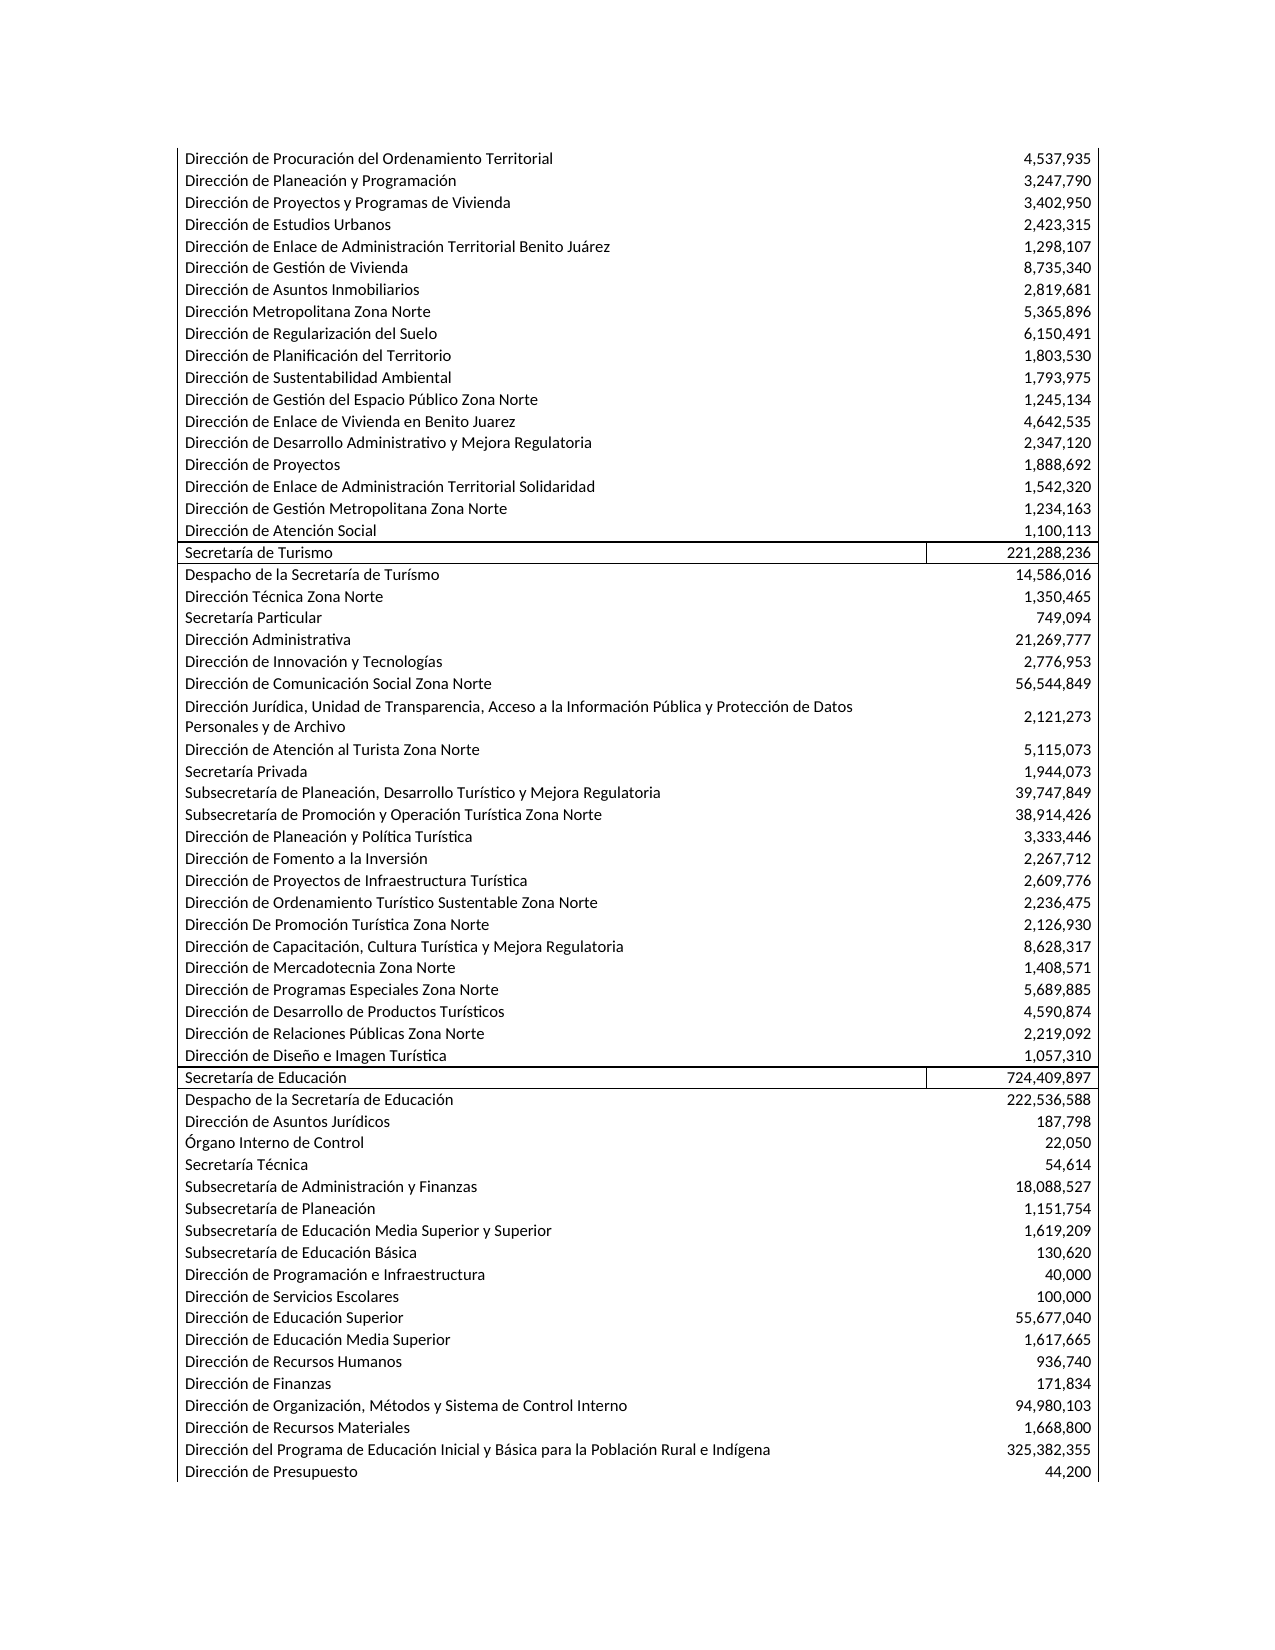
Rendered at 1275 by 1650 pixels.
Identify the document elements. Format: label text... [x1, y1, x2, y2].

table_cell 221,288,236 [927, 543, 1098, 563]
table_cell 22,050 [927, 1132, 1098, 1154]
table_cell 749,094 [927, 607, 1098, 629]
table_cell 1,350,465 [927, 585, 1098, 607]
table_cell 1,793,975 [927, 366, 1098, 388]
table_cell Dirección De Promoción Turística Zona Norte [178, 913, 927, 935]
table_cell Órgano Interno de Control [178, 1132, 927, 1154]
table_cell 8,735,340 [927, 257, 1098, 279]
table_cell Dirección de Gestión de Vivienda [178, 257, 927, 279]
table_cell 130,620 [927, 1241, 1098, 1263]
table_cell Dirección de Recursos Humanos [178, 1351, 927, 1373]
table_cell Dirección de Finanzas [178, 1373, 927, 1394]
table_cell 1,803,530 [927, 345, 1098, 366]
table_cell 325,382,355 [927, 1438, 1098, 1460]
table_cell 1,619,209 [927, 1220, 1098, 1241]
table_cell Dirección de Ordenamiento Turístico Sustentable Zona Norte [178, 891, 927, 913]
table_cell Dirección de Atención Social [178, 520, 927, 541]
table_cell Dirección del Programa de Educación Inicial y Básica para la Población Rural e Indígena [178, 1438, 927, 1460]
table_cell Dirección de Comunicación Social Zona Norte [178, 673, 927, 694]
table_cell Dirección de Programas Especiales Zona Norte [178, 979, 927, 1001]
table_cell 1,408,571 [927, 957, 1098, 979]
table_cell 187,798 [927, 1110, 1098, 1132]
table_cell Despacho de la Secretaría de Educación [178, 1089, 927, 1110]
table_cell Dirección de Relaciones Públicas Zona Norte [178, 1023, 927, 1044]
table_cell 1,944,073 [927, 760, 1098, 782]
table_cell Dirección de Educación Superior [178, 1307, 927, 1329]
table_cell Dirección de Planificación del Territorio [178, 345, 927, 366]
table_cell 2,423,315 [927, 213, 1098, 235]
table_cell 222,536,588 [927, 1089, 1098, 1110]
table_cell 2,121,273 [927, 695, 1098, 738]
table_cell 6,150,491 [927, 323, 1098, 344]
table_cell Dirección Técnica Zona Norte [178, 585, 927, 607]
table_cell 2,219,092 [927, 1023, 1098, 1044]
table_cell Subsecretaría de Promoción y Operación Turística Zona Norte [178, 804, 927, 826]
table_cell Subsecretaría de Educación Básica [178, 1241, 927, 1263]
table_cell Dirección de Gestión Metropolitana Zona Norte [178, 498, 927, 519]
table_cell 44,200 [927, 1460, 1098, 1482]
table_cell 55,677,040 [927, 1307, 1098, 1329]
table_cell Dirección Administrativa [178, 629, 927, 651]
table_cell Dirección de Servicios Escolares [178, 1285, 927, 1307]
table_cell Dirección de Fomento a la Inversión [178, 848, 927, 869]
table_cell Dirección de Planeación y Programación [178, 170, 927, 191]
table_cell Dirección de Regularización del Suelo [178, 323, 927, 344]
table_cell 171,834 [927, 1373, 1098, 1394]
table_cell 38,914,426 [927, 804, 1098, 826]
table_cell Dirección de Planeación y Política Turística [178, 826, 927, 848]
table_cell Dirección de Desarrollo de Productos Turísticos [178, 1001, 927, 1023]
table_cell 2,126,930 [927, 913, 1098, 935]
table_cell 1,100,113 [927, 520, 1098, 541]
table_cell Dirección de Recursos Materiales [178, 1416, 927, 1438]
table_cell Dirección de Proyectos y Programas de Vivienda [178, 191, 927, 213]
table_cell 2,236,475 [927, 891, 1098, 913]
table_cell 1,668,800 [927, 1416, 1098, 1438]
table_cell Dirección de Diseño e Imagen Turística [178, 1045, 927, 1066]
table_cell 3,247,790 [927, 170, 1098, 191]
table_cell Secretaría de Educación [178, 1068, 926, 1088]
table_cell 1,617,665 [927, 1329, 1098, 1351]
table_cell 1,888,692 [927, 454, 1098, 476]
table_cell Dirección de Capacitación, Cultura Turística y Mejora Regulatoria [178, 935, 927, 957]
table_cell Dirección de Gestión del Espacio Público Zona Norte [178, 388, 927, 410]
table_cell Dirección de Desarrollo Administrativo y Mejora Regulatoria [178, 432, 927, 454]
table_cell 1,151,754 [927, 1198, 1098, 1219]
table_cell Subsecretaría de Educación Media Superior y Superior [178, 1220, 927, 1241]
table_cell Secretaría Particular [178, 607, 927, 629]
table_cell 724,409,897 [927, 1068, 1098, 1088]
table_cell 1,057,310 [927, 1045, 1098, 1066]
table_cell Dirección de Atención al Turista Zona Norte [178, 738, 927, 760]
table_cell Subsecretaría de Administración y Finanzas [178, 1176, 927, 1198]
table_cell 56,544,849 [927, 673, 1098, 694]
table_cell 1,542,320 [927, 476, 1098, 498]
table_cell 1,245,134 [927, 388, 1098, 410]
table_cell 2,609,776 [927, 870, 1098, 891]
table_cell 2,347,120 [927, 432, 1098, 454]
table_cell Despacho de la Secretaría de Turísmo [178, 564, 927, 585]
table_cell Dirección de Sustentabilidad Ambiental [178, 366, 927, 388]
table_cell 94,980,103 [927, 1395, 1098, 1416]
table_cell Dirección de Enlace de Vivienda en Benito Juarez [178, 410, 927, 432]
table_cell 3,333,446 [927, 826, 1098, 848]
table_cell Dirección de Estudios Urbanos [178, 213, 927, 235]
table_cell Subsecretaría de Planeación, Desarrollo Turístico y Mejora Regulatoria [178, 782, 927, 804]
table_cell 2,776,953 [927, 651, 1098, 673]
table_cell Dirección de Programación e Infraestructura [178, 1263, 927, 1285]
table_cell Secretaría de Turismo [178, 543, 926, 563]
table_cell 54,614 [927, 1154, 1098, 1176]
table_cell Secretaría Privada [178, 760, 927, 782]
table_cell 4,642,535 [927, 410, 1098, 432]
table_cell 4,537,935 [927, 148, 1098, 169]
table_cell 936,740 [927, 1351, 1098, 1373]
table_cell 39,747,849 [927, 782, 1098, 804]
table_cell Subsecretaría de Planeación [178, 1198, 927, 1219]
table_cell 5,365,896 [927, 301, 1098, 323]
table_cell Dirección de Enlace de Administración Territorial Solidaridad [178, 476, 927, 498]
table_cell 14,586,016 [927, 564, 1098, 585]
table_cell Dirección de Organización, Métodos y Sistema de Control Interno [178, 1395, 927, 1416]
table_cell 3,402,950 [927, 191, 1098, 213]
table_cell Dirección de Asuntos Jurídicos [178, 1110, 927, 1132]
table_cell 21,269,777 [927, 629, 1098, 651]
table_cell 8,628,317 [927, 935, 1098, 957]
table_cell 18,088,527 [927, 1176, 1098, 1198]
table_cell Dirección Metropolitana Zona Norte [178, 301, 927, 323]
table_cell 2,819,681 [927, 279, 1098, 301]
table_cell Dirección de Presupuesto [178, 1460, 927, 1482]
table_cell 5,689,885 [927, 979, 1098, 1001]
table_cell 40,000 [927, 1263, 1098, 1285]
table_cell Secretaría Técnica [178, 1154, 927, 1176]
table_cell 5,115,073 [927, 738, 1098, 760]
table_cell 1,234,163 [927, 498, 1098, 519]
table_cell Dirección de Mercadotecnia Zona Norte [178, 957, 927, 979]
table_cell Dirección de Educación Media Superior [178, 1329, 927, 1351]
table_cell Dirección de Procuración del Ordenamiento Territorial [178, 148, 927, 169]
table_cell Dirección de Proyectos [178, 454, 927, 476]
table_cell 4,590,874 [927, 1001, 1098, 1023]
table_cell Dirección Jurídica, Unidad de Transparencia, Acceso a la Información Pública y Protección de Datos Personales y de Archivo [178, 695, 927, 738]
table_cell 1,298,107 [927, 235, 1098, 257]
table_cell Dirección de Proyectos de Infraestructura Turística [178, 870, 927, 891]
table_cell 2,267,712 [927, 848, 1098, 869]
table_cell 100,000 [927, 1285, 1098, 1307]
table_cell Dirección de Asuntos Inmobiliarios [178, 279, 927, 301]
table_cell Dirección de Enlace de Administración Territorial Benito Juárez [178, 235, 927, 257]
table_cell Dirección de Innovación y Tecnologías [178, 651, 927, 673]
